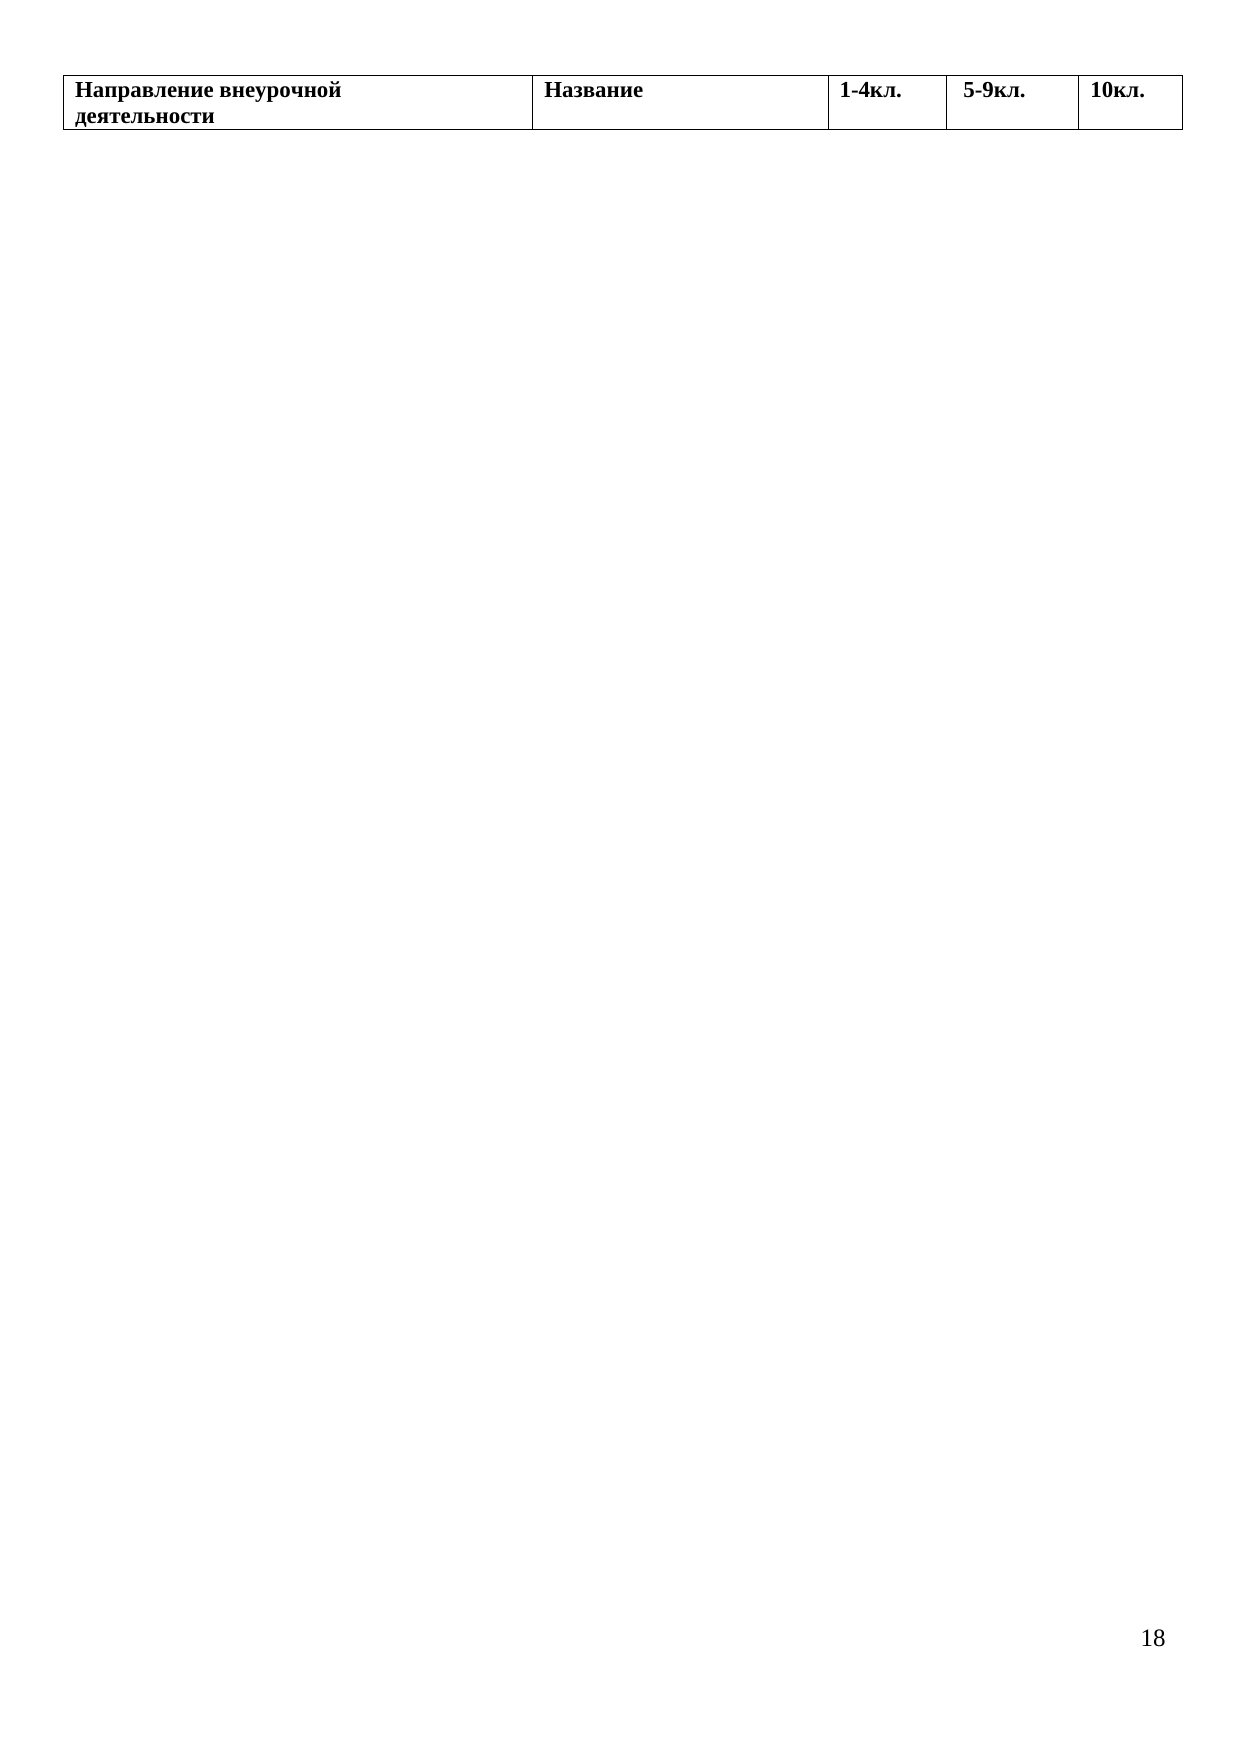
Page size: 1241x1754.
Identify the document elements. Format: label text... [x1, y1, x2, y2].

table_header 10кл. [1079, 76, 1182, 129]
table_header Название [533, 76, 828, 129]
table_header Направление внеурочной деятельности [64, 76, 532, 129]
table_header 1-4кл. [829, 76, 946, 129]
table_header 5-9кл. [947, 76, 1078, 129]
